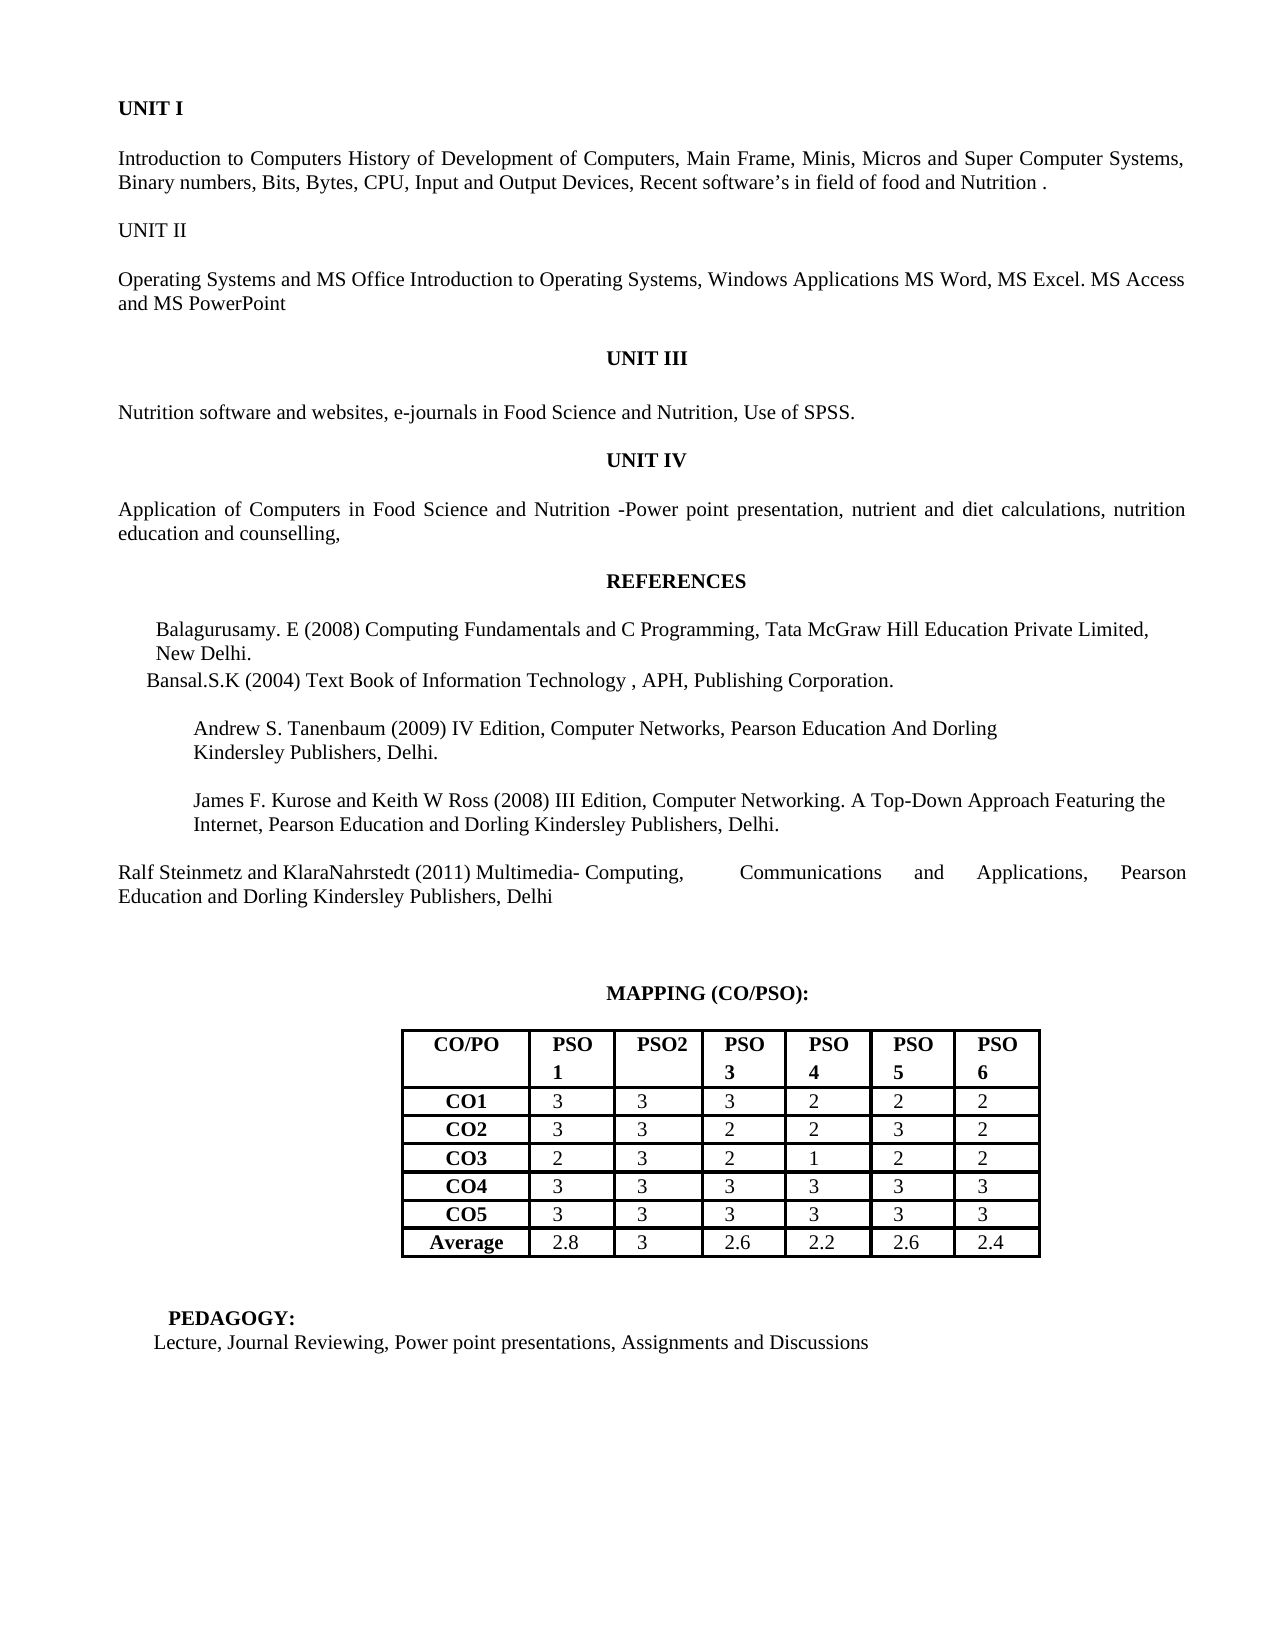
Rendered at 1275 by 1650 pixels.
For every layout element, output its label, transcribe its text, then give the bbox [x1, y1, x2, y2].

table_cell 2.6 [704, 1230, 784, 1254]
table_cell 3 [616, 1174, 701, 1198]
table_cell 2 [956, 1089, 1038, 1114]
text Nutrition software and websites, e-journals in Food Science and Nutrition, Use of SPSS. [118, 400, 1187, 424]
table_cell 2.6 [873, 1230, 953, 1254]
subtitle REFERENCES [335, 569, 1262, 593]
table_cell 3 [531, 1202, 613, 1226]
table_cell 2 [873, 1089, 953, 1114]
table_cell 2 [704, 1145, 784, 1170]
text Andrew S. Tanenbaum (2009) IV Edition, Computer Networks, Pearson Education And Dorling Kindersley Publishers, Delhi. [193, 716, 1059, 764]
table_header PSO 3 [704, 1032, 784, 1086]
text James F. Kurose and Keith W Ross (2008) III Edition, Computer Networking. A Top-Down Approach Featuring the Internet, Pearson Education and Dorling Kindersley Publishers, Delhi. [193, 788, 1186, 836]
table_header CO/PO [404, 1032, 528, 1086]
text Bansal.S.K (2004) Text Book of Information Technology , APH, Publishing Corporation. [130, 668, 955, 692]
table_cell 3 [616, 1202, 701, 1226]
text Application of Computers in Food Science and Nutrition -Power point presentation, nutrient and diet calculations, nutrition education and counselling, [118, 497, 1187, 545]
table_cell 2 [956, 1117, 1038, 1142]
table_header PSO 1 [531, 1032, 613, 1086]
table_cell CO1 [404, 1089, 528, 1114]
subtitle UNIT IV [335, 448, 1262, 472]
table_cell 3 [531, 1174, 613, 1198]
table_cell 3 [616, 1145, 701, 1170]
table_cell 3 [704, 1089, 784, 1114]
text Ralf Steinmetz and KlaraNahrstedt (2011) Multimedia- Computing, Communications and Applications, Pearson Education and Dorling Kindersley Publishers, Delhi [118, 860, 1187, 908]
table_cell 2 [704, 1117, 784, 1142]
table_cell 1 [787, 1145, 869, 1170]
table_cell 2.4 [956, 1230, 1038, 1254]
text UNIT I [118, 96, 1262, 120]
table_header PSO 4 [787, 1032, 869, 1086]
text PEDAGOGY: [168, 1306, 1262, 1330]
text Lecture, Journal Reviewing, Power point presentations, Assignments and Discussions [153, 1330, 1262, 1354]
table_cell 2 [531, 1145, 613, 1170]
table_cell 3 [787, 1174, 869, 1198]
table_cell 3 [787, 1202, 869, 1226]
text Introduction to Computers History of Development of Computers, Main Frame, Minis, Micros and Super Computer Systems, Binary numbers, Bits, Bytes, CPU, Input and Output Devices, Recent software’s in field of food and Nutrition . [118, 146, 1186, 194]
table_cell CO2 [404, 1117, 528, 1142]
table_cell 3 [616, 1117, 701, 1142]
table_cell 2 [787, 1117, 869, 1142]
text MAPPING (CO/PSO): [335, 981, 1262, 1005]
table_cell 2.8 [531, 1230, 613, 1254]
table_header PSO 6 [956, 1032, 1038, 1086]
subtitle UNIT III [335, 346, 1262, 369]
table_cell CO3 [404, 1145, 528, 1170]
text UNIT II [118, 218, 1186, 242]
table_cell 3 [873, 1117, 953, 1142]
table_cell 3 [616, 1230, 701, 1254]
table_cell 3 [873, 1174, 953, 1198]
table_cell 3 [531, 1089, 613, 1114]
table_cell 3 [531, 1117, 613, 1142]
table_cell 2.2 [787, 1230, 869, 1254]
table_cell Average [404, 1230, 528, 1254]
text Balagurusamy. E (2008) Computing Fundamentals and C Programming, Tata McGraw Hill Education Private Limited, New Delhi. [156, 617, 1186, 665]
table_header PSO 5 [873, 1032, 953, 1086]
table_header PSO2 [616, 1032, 701, 1086]
table_cell CO5 [404, 1202, 528, 1226]
table_cell 2 [787, 1089, 869, 1114]
table_cell 2 [873, 1145, 953, 1170]
table_cell 2 [956, 1145, 1038, 1170]
table_cell 3 [956, 1174, 1038, 1198]
table_cell CO4 [404, 1174, 528, 1198]
table_cell 3 [704, 1174, 784, 1198]
table_cell 3 [616, 1089, 701, 1114]
text Operating Systems and MS Office Introduction to Operating Systems, Windows Applications MS Word, MS Excel. MS Access and MS PowerPoint [118, 267, 1187, 315]
table_cell 3 [704, 1202, 784, 1226]
table_cell 3 [873, 1202, 953, 1226]
table_cell 3 [956, 1202, 1038, 1226]
